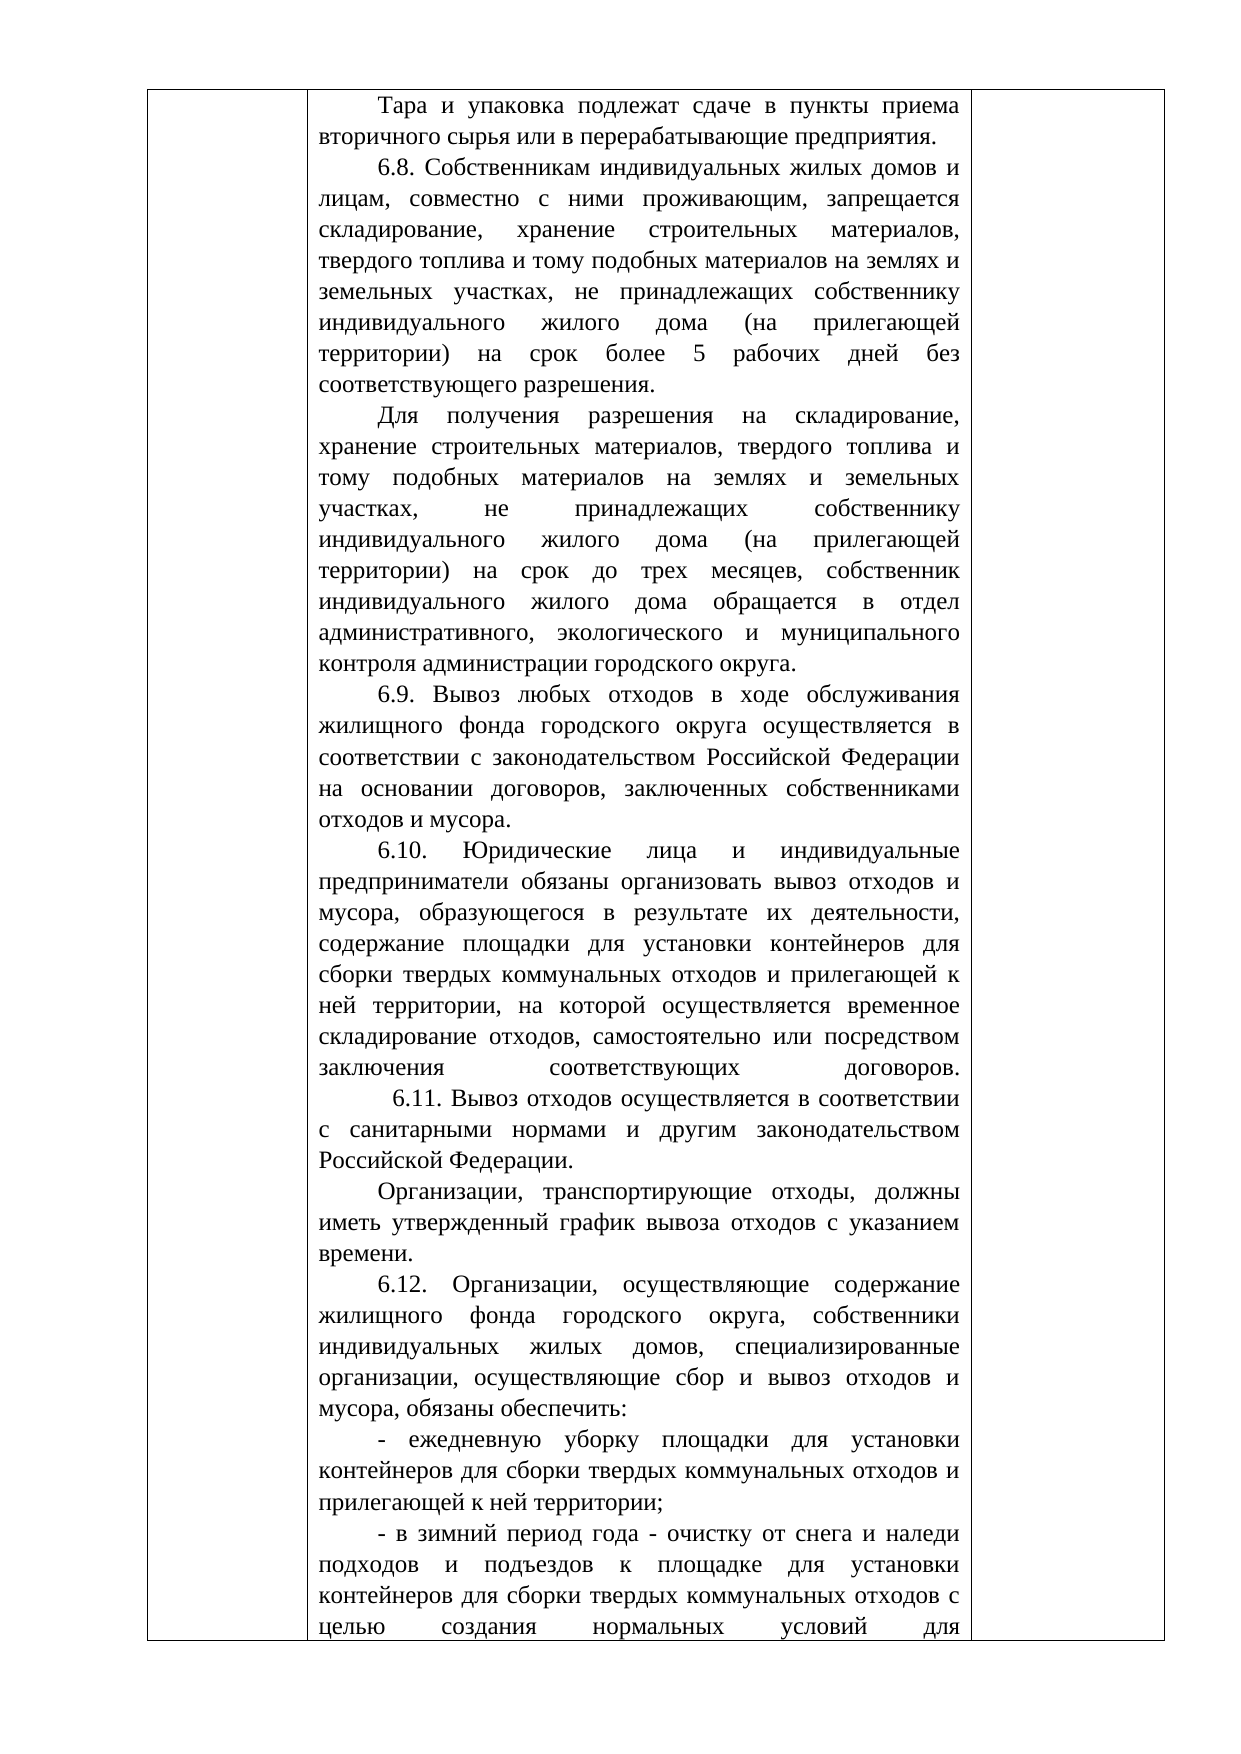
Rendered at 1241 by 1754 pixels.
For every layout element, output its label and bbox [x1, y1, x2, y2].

table_cell [148, 90, 307, 1639]
table_cell [972, 90, 1164, 1639]
table_cell [308, 90, 971, 1639]
